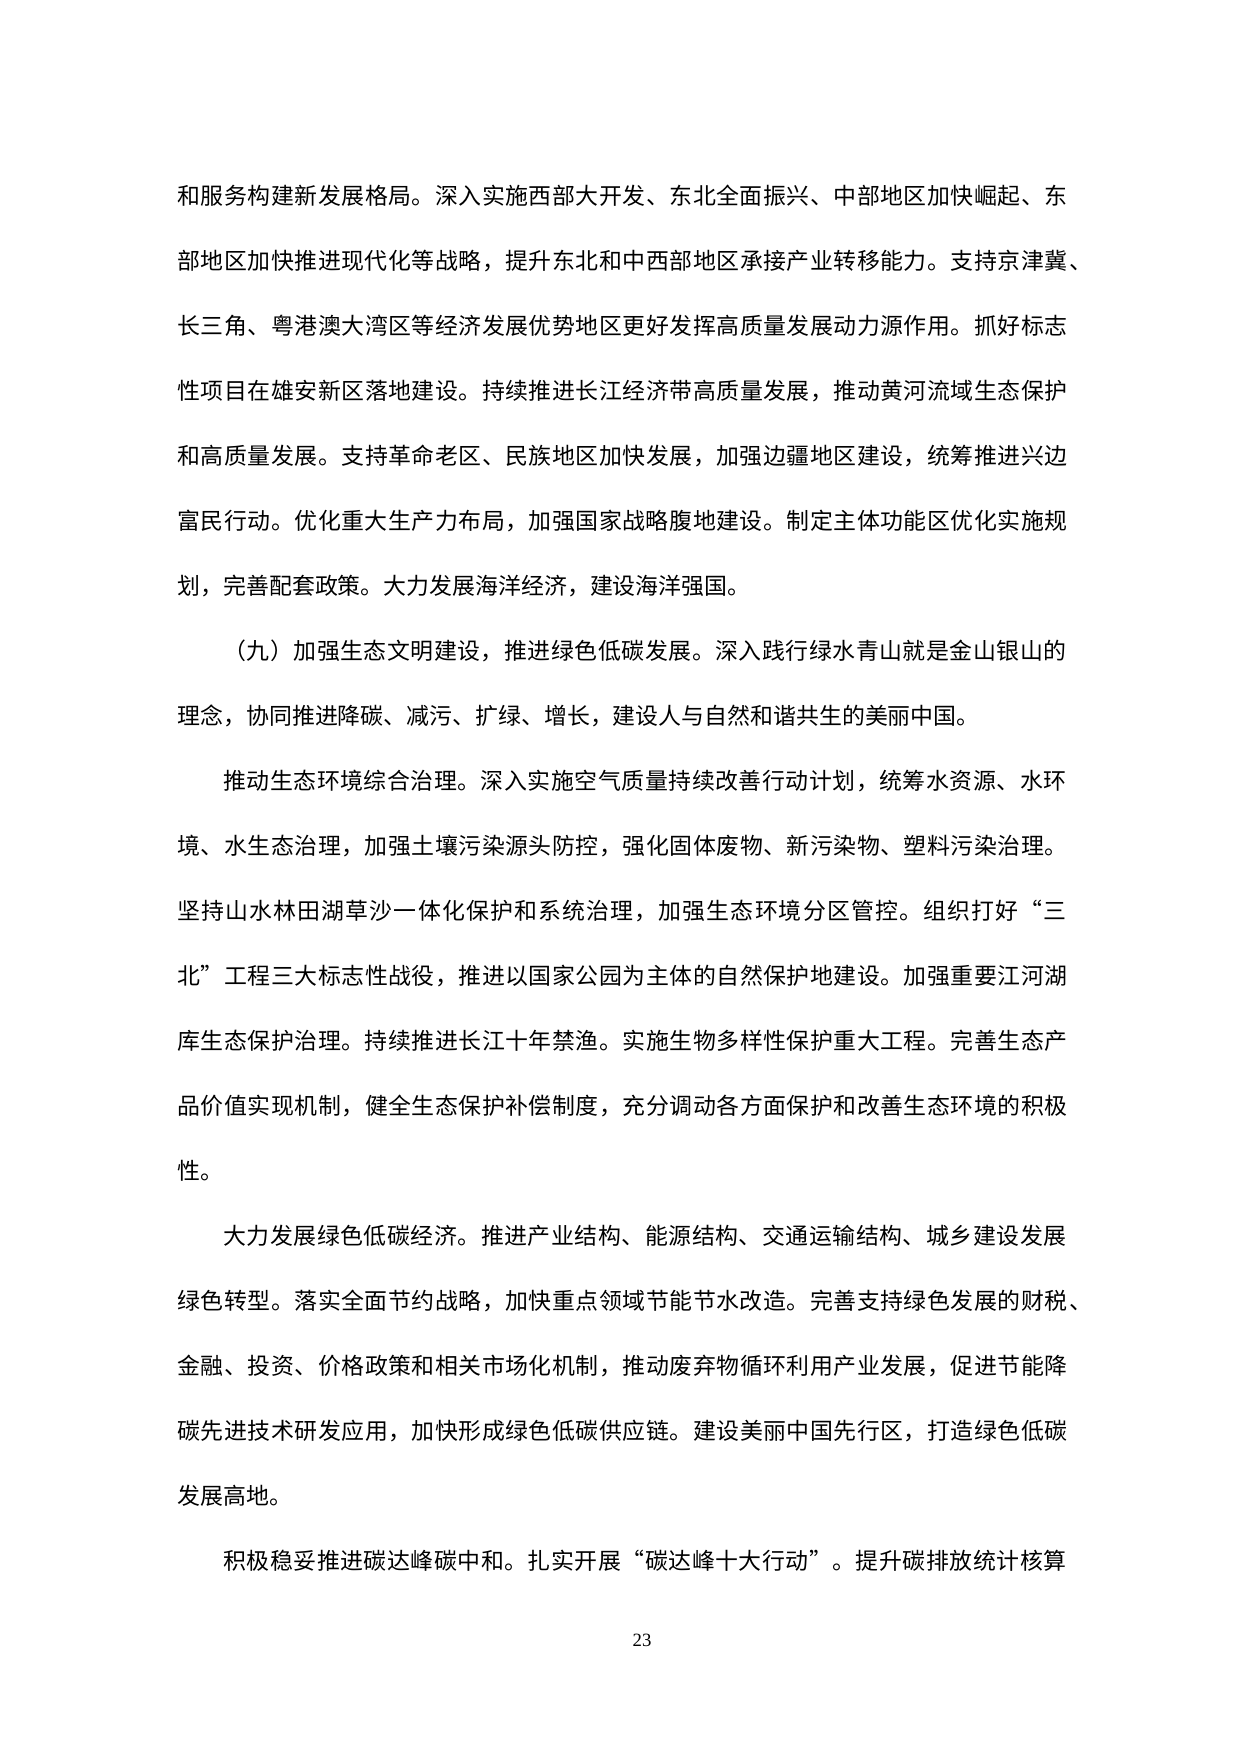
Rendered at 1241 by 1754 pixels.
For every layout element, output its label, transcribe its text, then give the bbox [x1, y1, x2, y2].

text 大力发展绿色低碳经济。推进产业结构、能源结构、交通运输结构、城乡建设发展绿色转型。落实全面节约战略，加快重点领域节能节水改造。完善支持绿色发展的财税、金融、投资、价格政策和相关市场化机制，推动废弃物循环利用产业发展，促进节能降碳先进技术研发应用，加快形成绿色低碳供应链。建设美丽中国先行区，打造绿色低碳发展高地。 [177, 1202, 1069, 1527]
text （九）加强生态文明建设，推进绿色低碳发展。深入践行绿水青山就是金山银山的理念，协同推进降碳、减污、扩绿、增长，建设人与自然和谐共生的美丽中国。 [177, 617, 1069, 747]
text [177, 1527, 1069, 1592]
text 推动生态环境综合治理。深入实施空气质量持续改善行动计划，统筹水资源、水环境、水生态治理，加强土壤污染源头防控，强化固体废物、新污染物、塑料污染治理。坚持山水林田湖草沙一体化保护和系统治理，加强生态环境分区管控。组织打好“三北”工程三大标志性战役，推进以国家公园为主体的自然保护地建设。加强重要江河湖库生态保护治理。持续推进长江十年禁渔。实施生物多样性保护重大工程。完善生态产品价值实现机制，健全生态保护补偿制度，充分调动各方面保护和改善生态环境的积极性。 [177, 747, 1069, 1202]
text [177, 162, 1069, 617]
